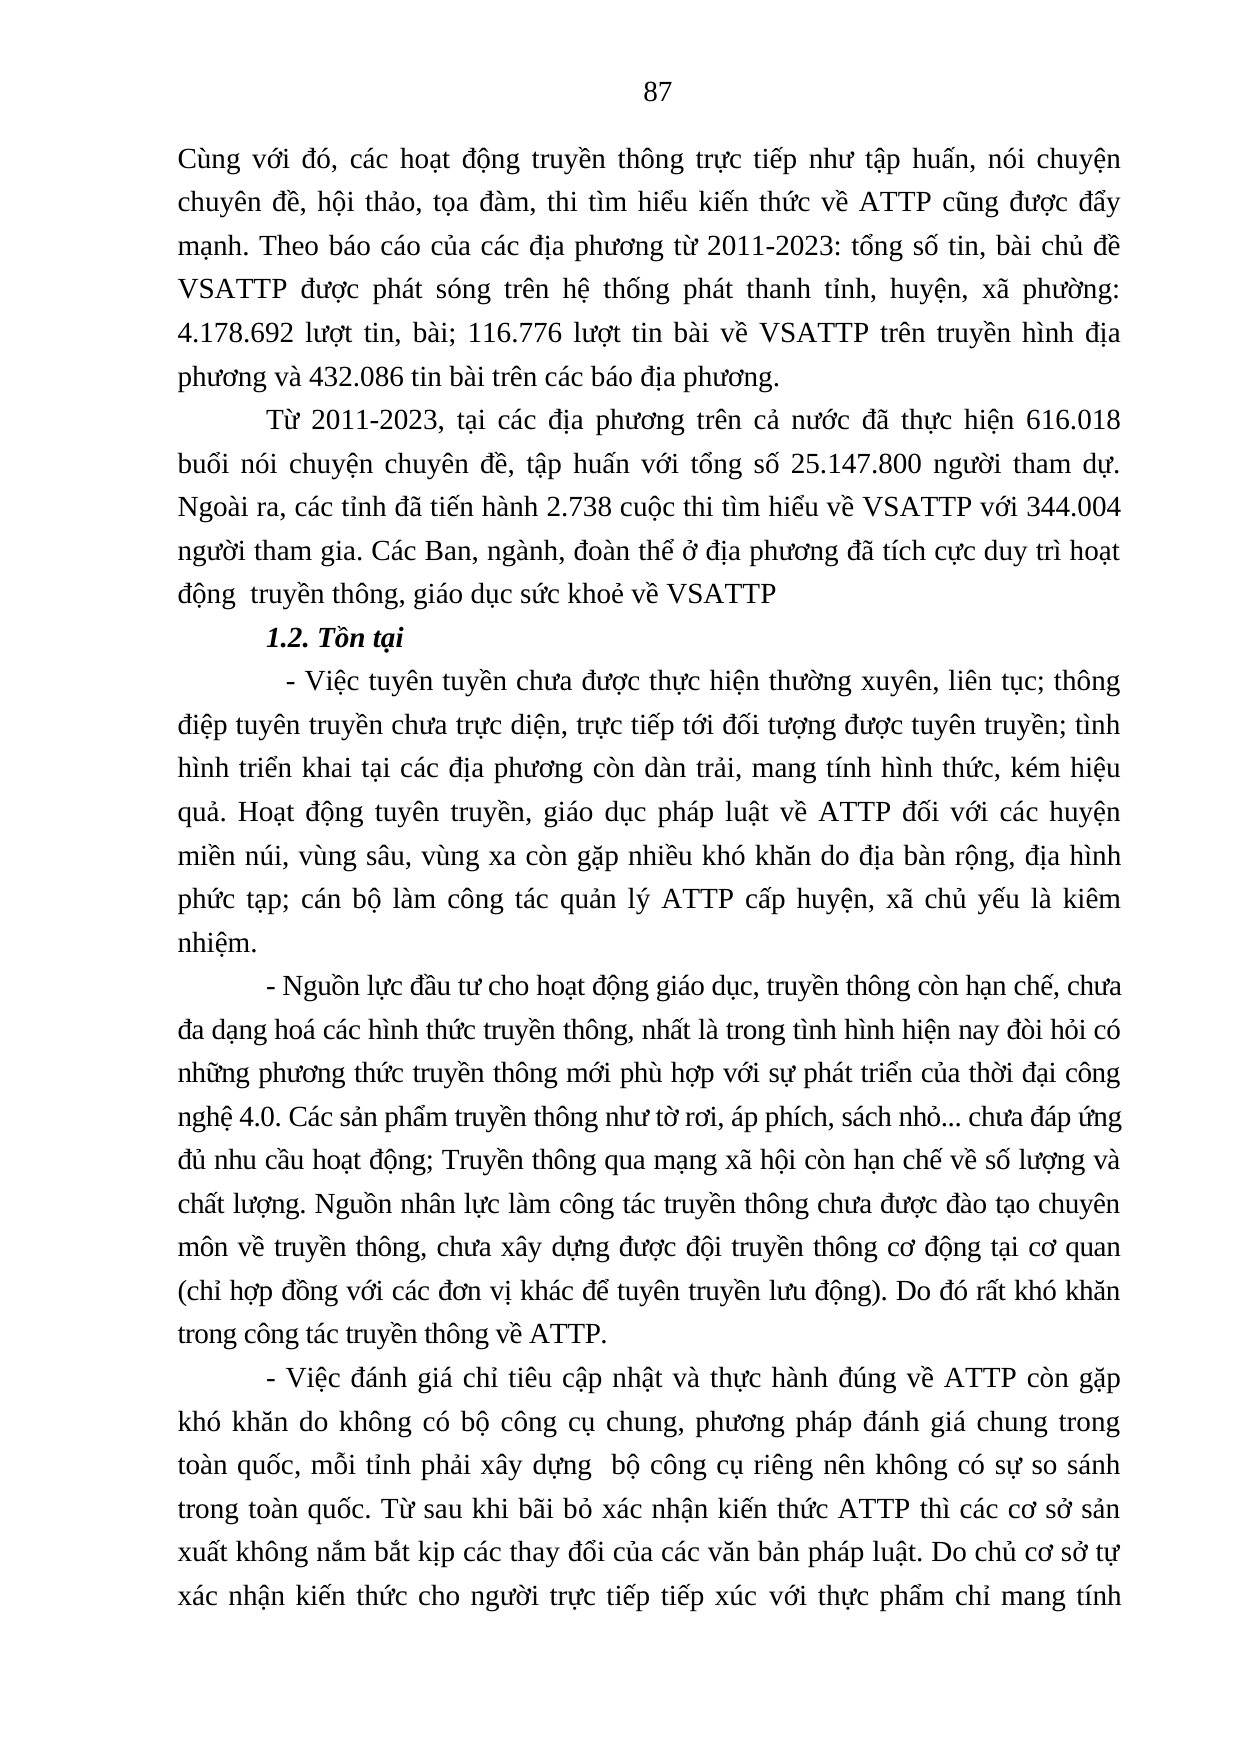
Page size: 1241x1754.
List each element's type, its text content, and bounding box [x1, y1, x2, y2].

text - Nguồn lực đầu tư cho hoạt động giáo dục, truyền thông còn hạn chế, chưa đa dạng hoá các hình thức truyền thông, nhất là trong tình hình hiện nay đòi hỏi có những phương thức truyền thông mới phù hợp với sự phát triển của thời đại công nghệ 4.0. Các sản phẩm truyền thông như tờ rơi, áp phích, sách nhỏ... chưa đáp ứng đủ nhu cầu hoạt động; Truyền thông qua mạng xã hội còn hạn chế về số lượng và chất lượng. Nguồn nhân lực làm công tác truyền thông chưa được đào tạo chuyên môn về truyền thông, chưa xây dựng được đội truyền thông cơ động tại cơ quan (chỉ hợp đồng với các đơn vị khác để tuyên truyền lưu động). Do đó rất khó khăn trong công tác truyền thông về ATTP. [177, 968, 1122, 1350]
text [177, 141, 1122, 392]
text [177, 1360, 1122, 1611]
text - Việc tuyên tuyền chưa được thực hiện thường xuyên, liên tục; thông điệp tuyên truyền chưa trực diện, trực tiếp tới đối tượng được tuyên truyền; tình hình triển khai tại các địa phương còn dàn trải, mang tính hình thức, kém hiệu quả. Hoạt động tuyên truyền, giáo dục pháp luật về ATTP đối với các huyện miền núi, vùng sâu, vùng xa còn gặp nhiều khó khăn do địa bàn rộng, địa hình phức tạp; cán bộ làm công tác quản lý ATTP cấp huyện, xã chủ yếu là kiêm nhiệm. [177, 663, 1122, 958]
text 1.2. Tồn tại [177, 620, 1122, 653]
text Từ 2011-2023, tại các địa phương trên cả nước đã thực hiện 616.018 buổi nói chuyện chuyên đề, tập huấn với tổng số 25.147.800 người tham dự. Ngoài ra, các tỉnh đã tiến hành 2.738 cuộc thi tìm hiểu về VSATTP với 344.004 người tham gia. Các Ban, ngành, đoàn thể ở địa phương đã tích cực duy trì hoạt động truyền thông, giáo dục sức khoẻ về VSATTP [177, 402, 1122, 610]
